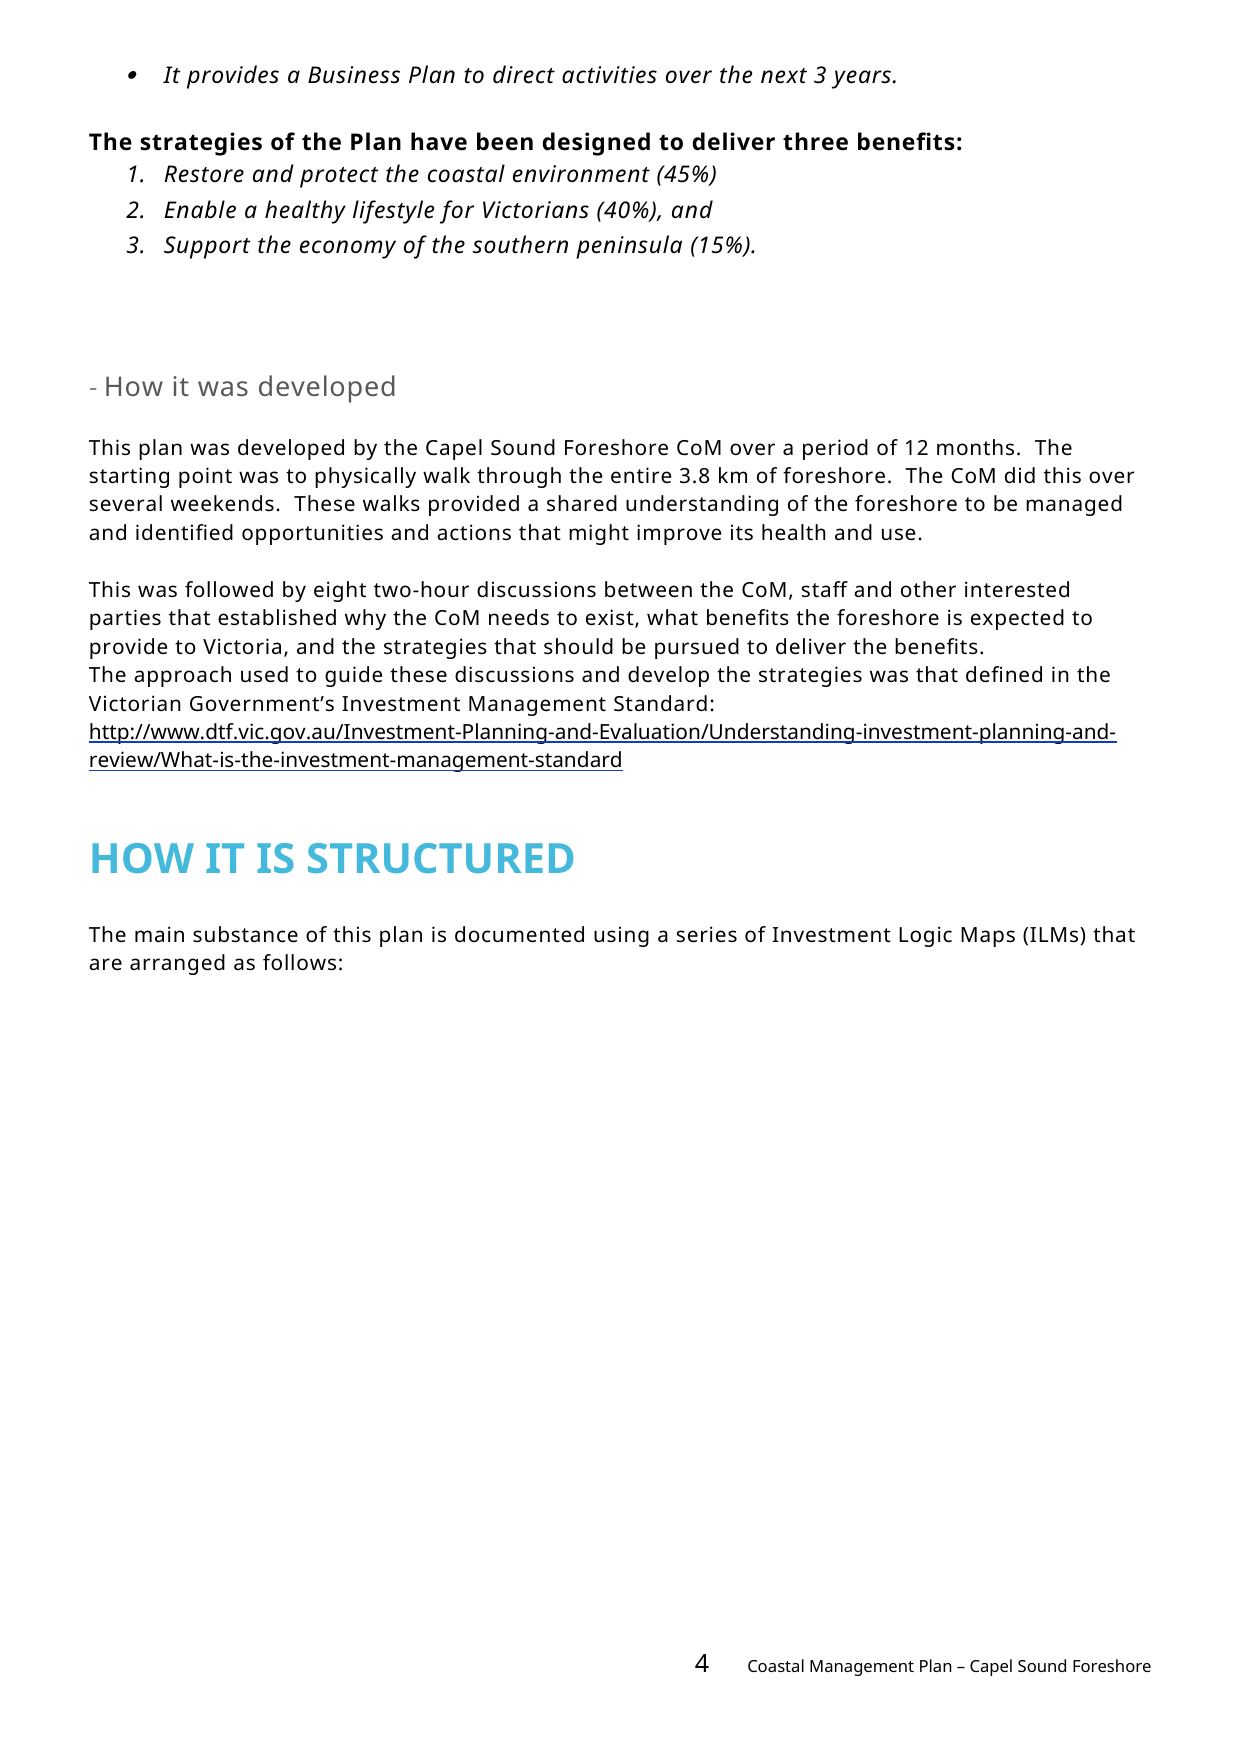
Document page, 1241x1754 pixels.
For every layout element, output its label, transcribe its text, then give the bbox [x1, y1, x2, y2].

text This plan was developed by the Capel Sound Foreshore CoM over a period of 12 months. The starting point was to physically walk through the entire 3.8 km of foreshore. The CoM did this over several weekends. These walks provided a shared understanding of the foreshore to be managed and identified opportunities and actions that might improve its health and use. [89, 433, 1152, 546]
subtitle HOW IT IS STRUCTURED [89, 829, 1152, 886]
text The approach used to guide these discussions and develop the strategies was that defined in the Victorian Government’s Investment Management Standard: [89, 660, 1152, 717]
list Support the economy of the southern peninsula (15%). [126, 229, 1152, 261]
list It provides a Business Plan to direct activities over the next 3 years. [126, 59, 1152, 90]
list Restore and protect the coastal environment (45%) [126, 158, 1152, 189]
text This was followed by eight two-hour discussions between the CoM, staff and other interested parties that established why the CoM needs to exist, what benefits the foreshore is expected to provide to Victoria, and the strategies that should be pursued to deliver the benefits. [89, 575, 1152, 660]
text The strategies of the Plan have been designed to deliver three benefits: [89, 126, 1152, 158]
list Enable a healthy lifestyle for Victorians (40%), and [126, 193, 1152, 225]
text http://www.dtf.vic.gov.au/Investment-Planning-and-Evaluation/Understanding-investment-planning-and-review/What-is-the-investment-management-standard [89, 717, 1152, 774]
text The main substance of this plan is documented using a series of Investment Logic Maps (ILMs) that are arranged as follows: [89, 920, 1152, 977]
subtitle - How it was developed [89, 367, 1152, 404]
